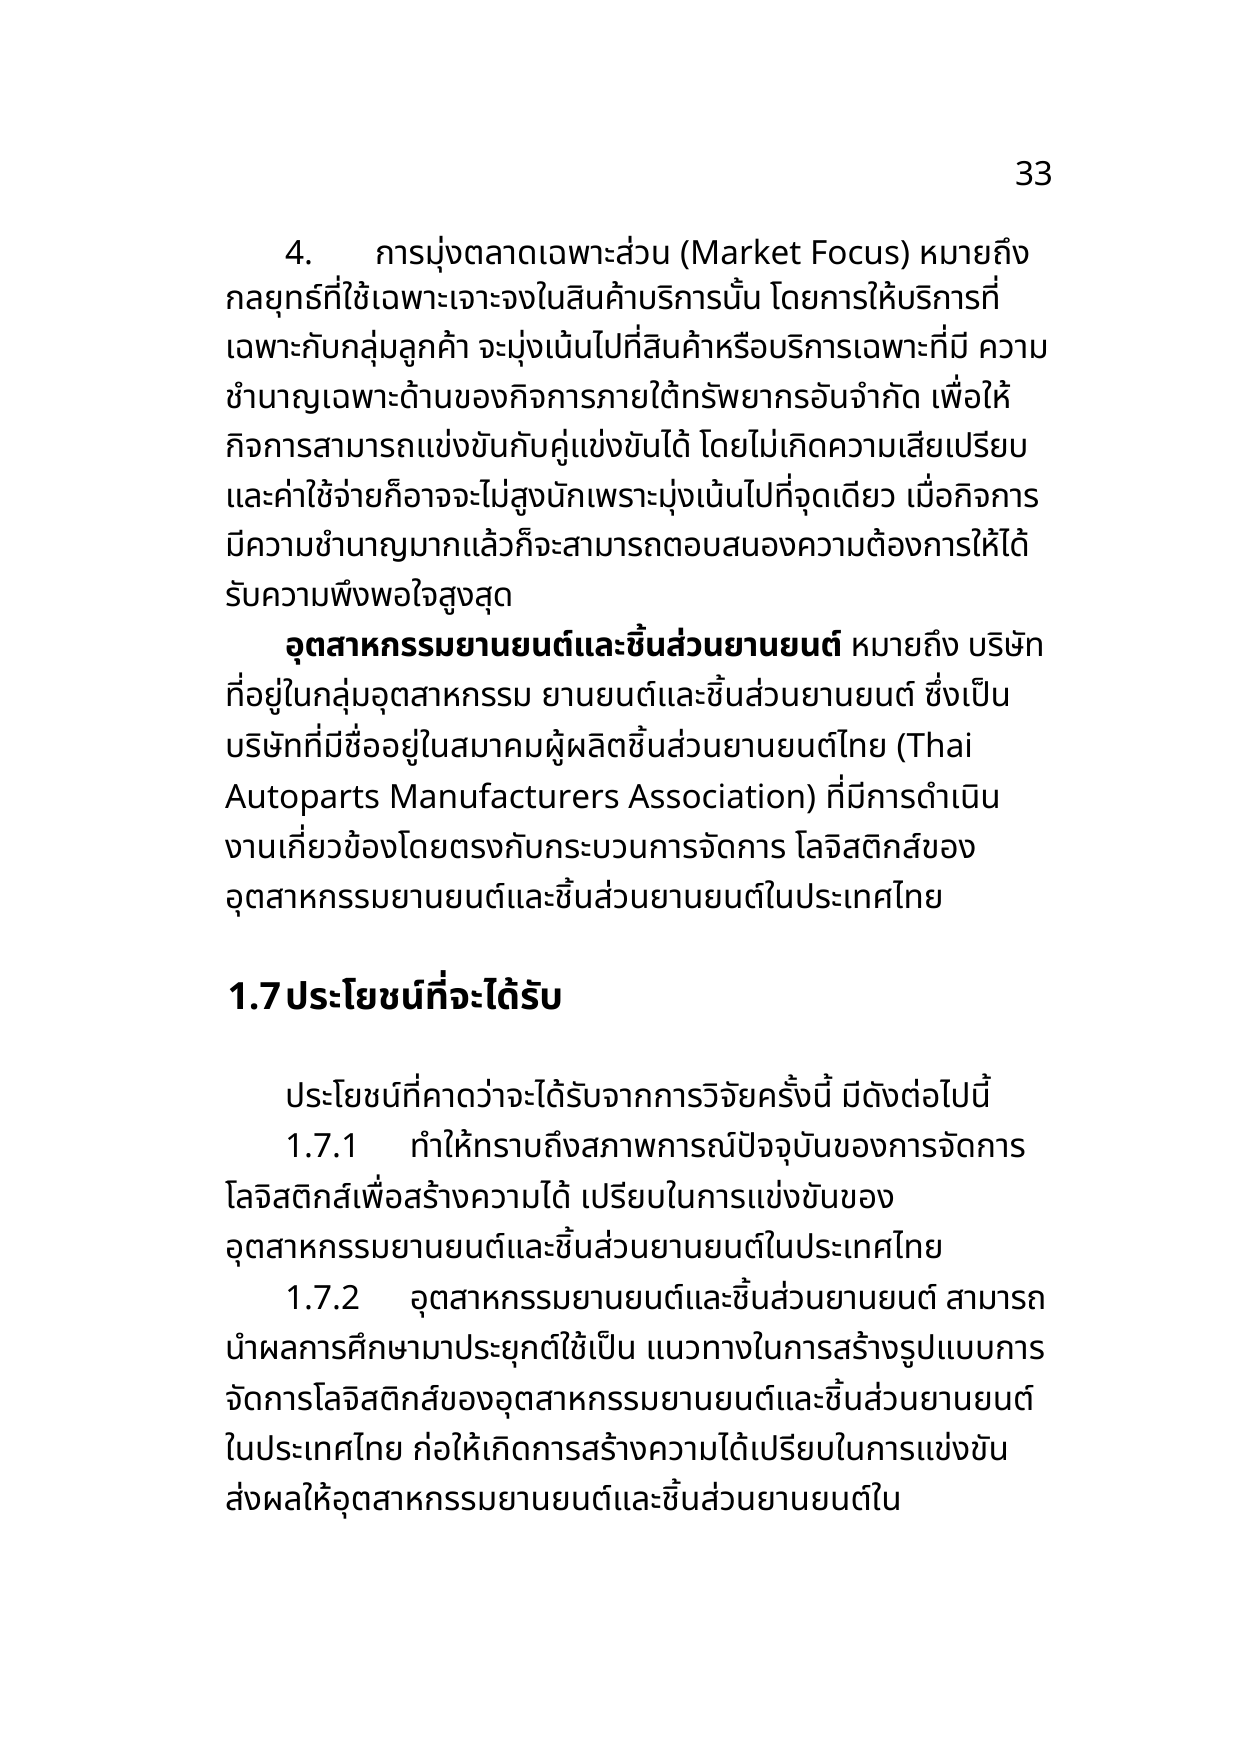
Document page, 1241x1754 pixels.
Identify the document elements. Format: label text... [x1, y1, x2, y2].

text อุตสาหกรรมยานยนต์และชิ้นส่วนยานยนต์ หมายถึง บริษัทที่อยู่ในกลุ่มอุตสาหกรรม ยานยนต์และชิ้นส่วนยานยนต์ ซึ่งเป็นบริษัทที่มีชื่ออยู่ในสมาคมผู้ผลิตชิ้นส่วนยานยนต์ไทย (Thai Autoparts Manufacturers Association) ที่มีการดำเนินงานเกี่ยวข้องโดยตรงกับกระบวนการจัดการ โลจิสติกส์ของอุตสาหกรรมยานยนต์และชิ้นส่วนยานยนต์ในประเทศไทย [225, 621, 1050, 924]
text 4. การมุ่งตลาดเฉพาะส่วน (Market Focus) หมายถึง กลยุทธ์ที่ใช้เฉพาะเจาะจงในสินค้าบริการนั้น โดยการให้บริการที่เฉพาะกับกลุ่มลูกค้า จะมุ่งเน้นไปที่สินค้าหรือบริการเฉพาะที่มี ความชำนาญเฉพาะด้านของกิจการภายใต้ทรัพยากรอันจำกัด เพื่อให้กิจการสามารถแข่งขันกับคู่แข่งขันได้ โดยไม่เกิดความเสียเปรียบ และค่าใช้จ่ายก็อาจจะไม่สูงนักเพราะมุ่งเน้นไปที่จุดเดียว เมื่อกิจการมีความชำนาญมากแล้วก็จะสามารถตอบสนองความต้องการให้ได้รับความพึงพอใจสูงสุด [225, 225, 1050, 621]
text ประโยชน์ที่คาดว่าจะได้รับจากการวิจัยครั้งนี้ มีดังต่อไปนี้ [225, 1072, 1050, 1122]
text 1.7.1 ทำให้ทราบถึงสภาพการณ์ปัจจุบันของการจัดการโลจิสติกส์เพื่อสร้างความได้ เปรียบในการแข่งขันของอุตสาหกรรมยานยนต์และชิ้นส่วนยานยนต์ในประเทศไทย [225, 1122, 1050, 1273]
text 1.7 ประโยชน์ที่จะได้รับ [225, 969, 1050, 1026]
